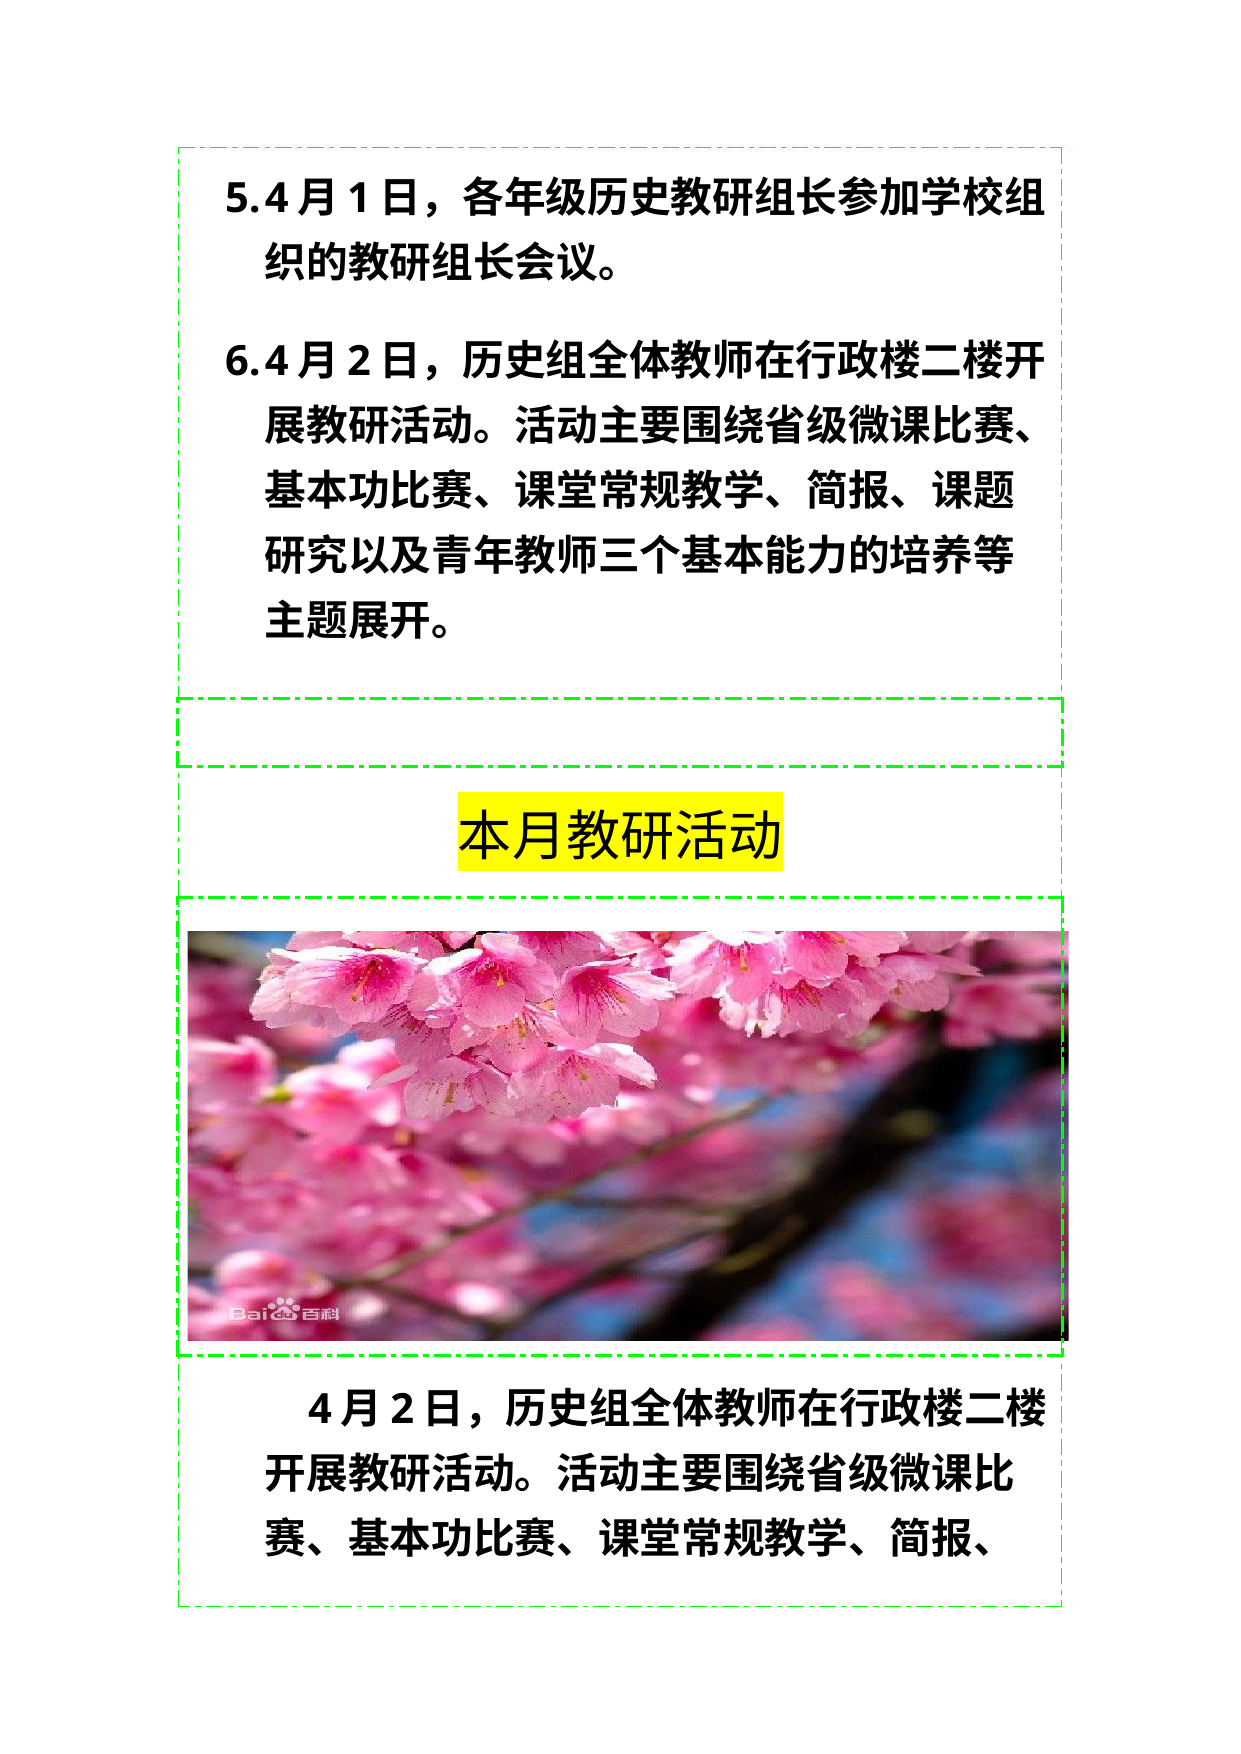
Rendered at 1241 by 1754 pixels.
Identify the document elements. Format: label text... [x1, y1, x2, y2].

text 本月教研活动 [187, 783, 1053, 880]
list 4月2日，历史组全体教师在行政楼二楼开展教研活动。活动主要围绕省级微课比赛、基本功比赛、课堂常规教学、简报、课题研究以及青年教师三个基本能力的培养等主题展开。 [225, 324, 1053, 649]
picture [187, 931, 1069, 1341]
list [264, 1373, 1053, 1568]
list 4月1日，各年级历史教研组长参加学校组织的教研组长会议。 [225, 162, 1053, 292]
